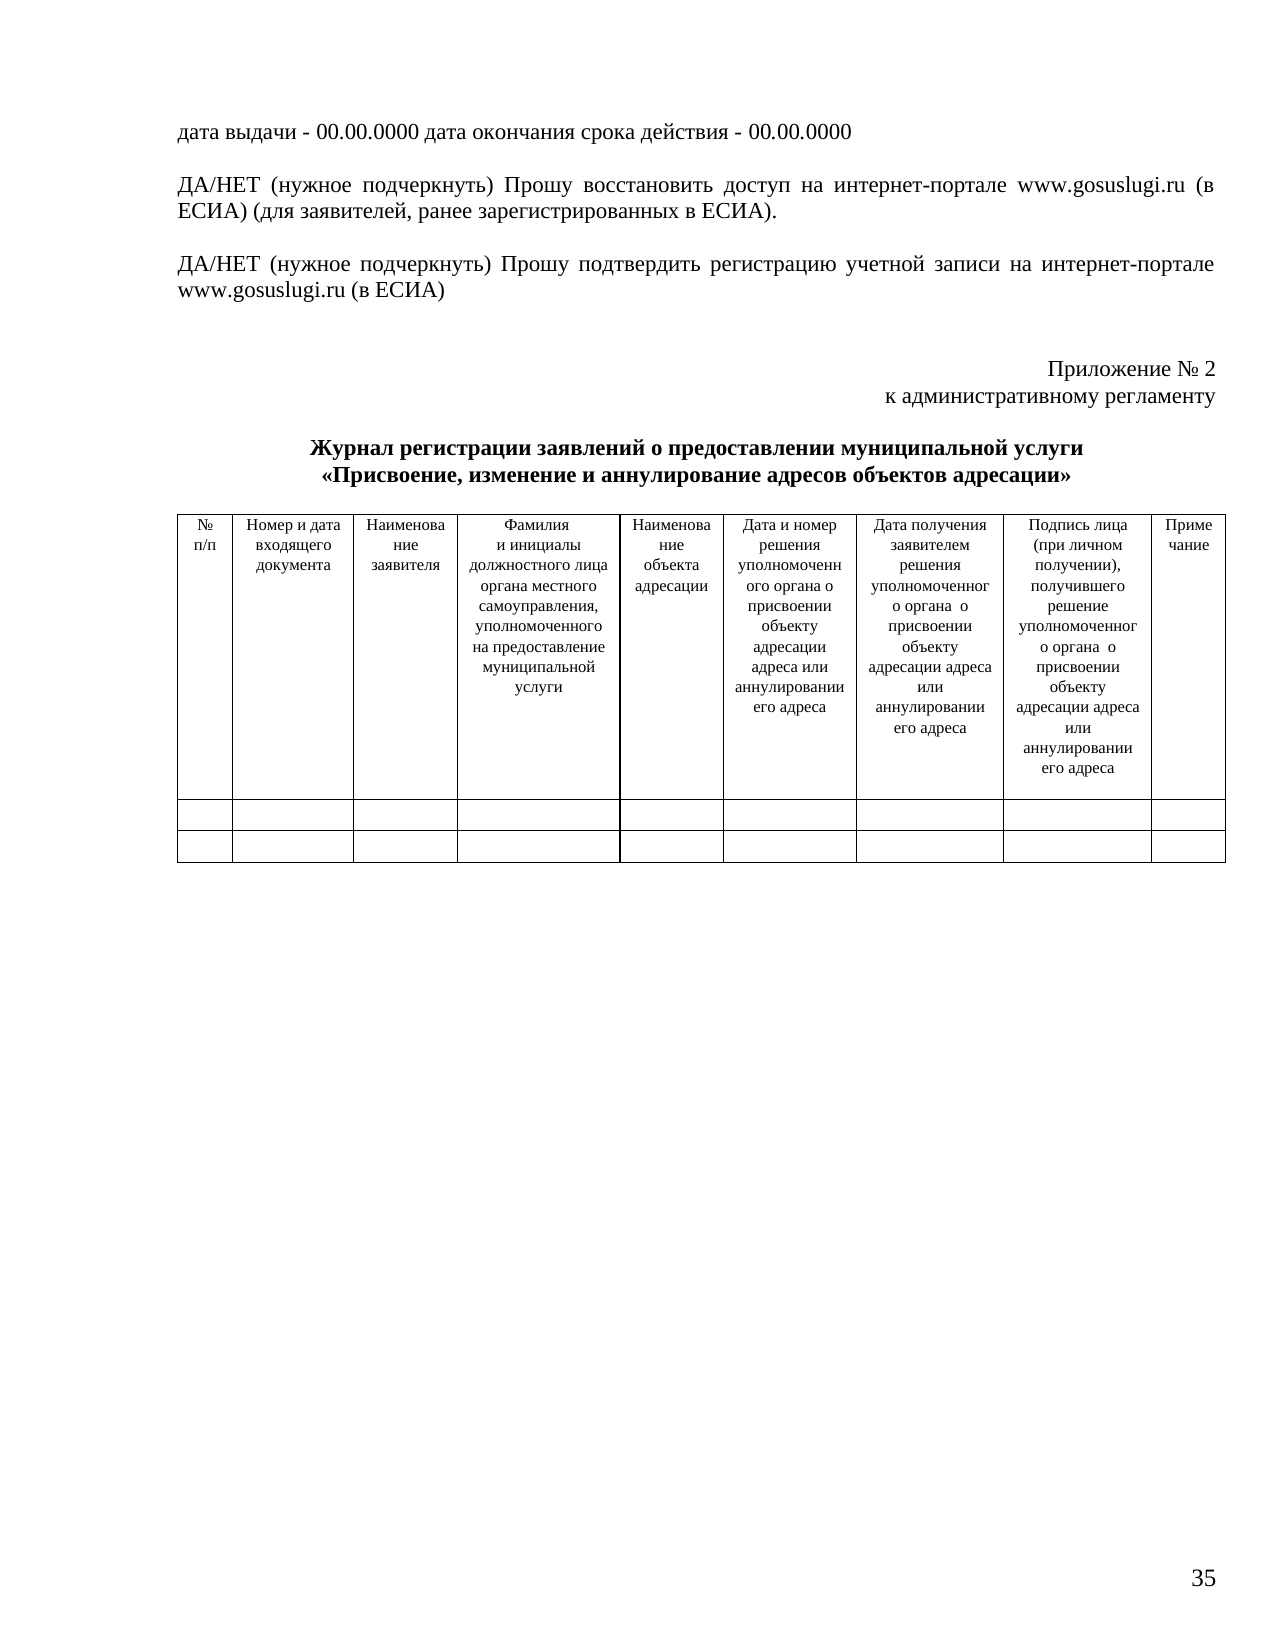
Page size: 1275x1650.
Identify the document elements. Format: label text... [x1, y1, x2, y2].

table_cell [857, 831, 1003, 862]
table_cell [233, 800, 353, 830]
table_cell [354, 800, 457, 830]
text Приложение № 2 [177, 355, 1216, 382]
table_cell [354, 831, 457, 862]
table_cell [1004, 800, 1151, 830]
table_cell [621, 800, 723, 830]
table_cell [178, 831, 232, 862]
text ДА/НЕТ (нужное подчеркнуть) Прошу подтвердить регистрацию учетной записи на интернет-портале www.gosuslugi.ru (в ЕСИА) [177, 250, 1216, 303]
table_cell [724, 800, 856, 830]
text к административному регламенту [177, 382, 1216, 408]
table_header № п/п [178, 515, 232, 799]
table_cell [621, 831, 723, 862]
table_cell [458, 800, 619, 830]
table_cell [724, 831, 856, 862]
table_header Наименование заявителя [354, 515, 457, 799]
text дата выдачи - .. дата окончания срока действия - .. [177, 118, 1216, 144]
table_header Примечание [1152, 515, 1225, 799]
table_cell [1152, 831, 1225, 862]
table_cell [178, 800, 232, 830]
table_header Фамилия и инициалы должностного лица органа местного самоуправления, уполномоченного на предоставление муниципальной услуги [458, 515, 619, 799]
table_cell [1152, 800, 1225, 830]
table_header Подпись лица (при личном получении), получившего решение уполномоченного органа о присвоении объекту адресации адреса или аннулировании его адреса [1004, 515, 1151, 799]
table_cell [233, 831, 353, 862]
text ДА/НЕТ (нужное подчеркнуть) Прошу восстановить доступ на интернет-портале www.gosuslugi.ru (в ЕСИА) (для заявителей, ранее зарегистрированных в ЕСИА). [177, 171, 1216, 223]
table_cell [857, 800, 1003, 830]
text Журнал регистрации заявлений о предоставлении муниципальной услуги [177, 434, 1216, 461]
text «Присвоение, изменение и аннулирование адресов объектов адресации» [177, 461, 1216, 487]
table_header Наименование объекта адресации [621, 515, 723, 799]
table_header Номер и дата входящего документа [233, 515, 353, 799]
table_header Дата и номер решения уполномоченного органа о присвоении объекту адресации адреса или аннулировании его адреса [724, 515, 856, 799]
table_cell [1004, 831, 1151, 862]
table_header Дата получения заявителем решения уполномоченного органа о присвоении объекту адресации адреса или аннулировании его адреса [857, 515, 1003, 799]
table_cell [458, 831, 619, 862]
